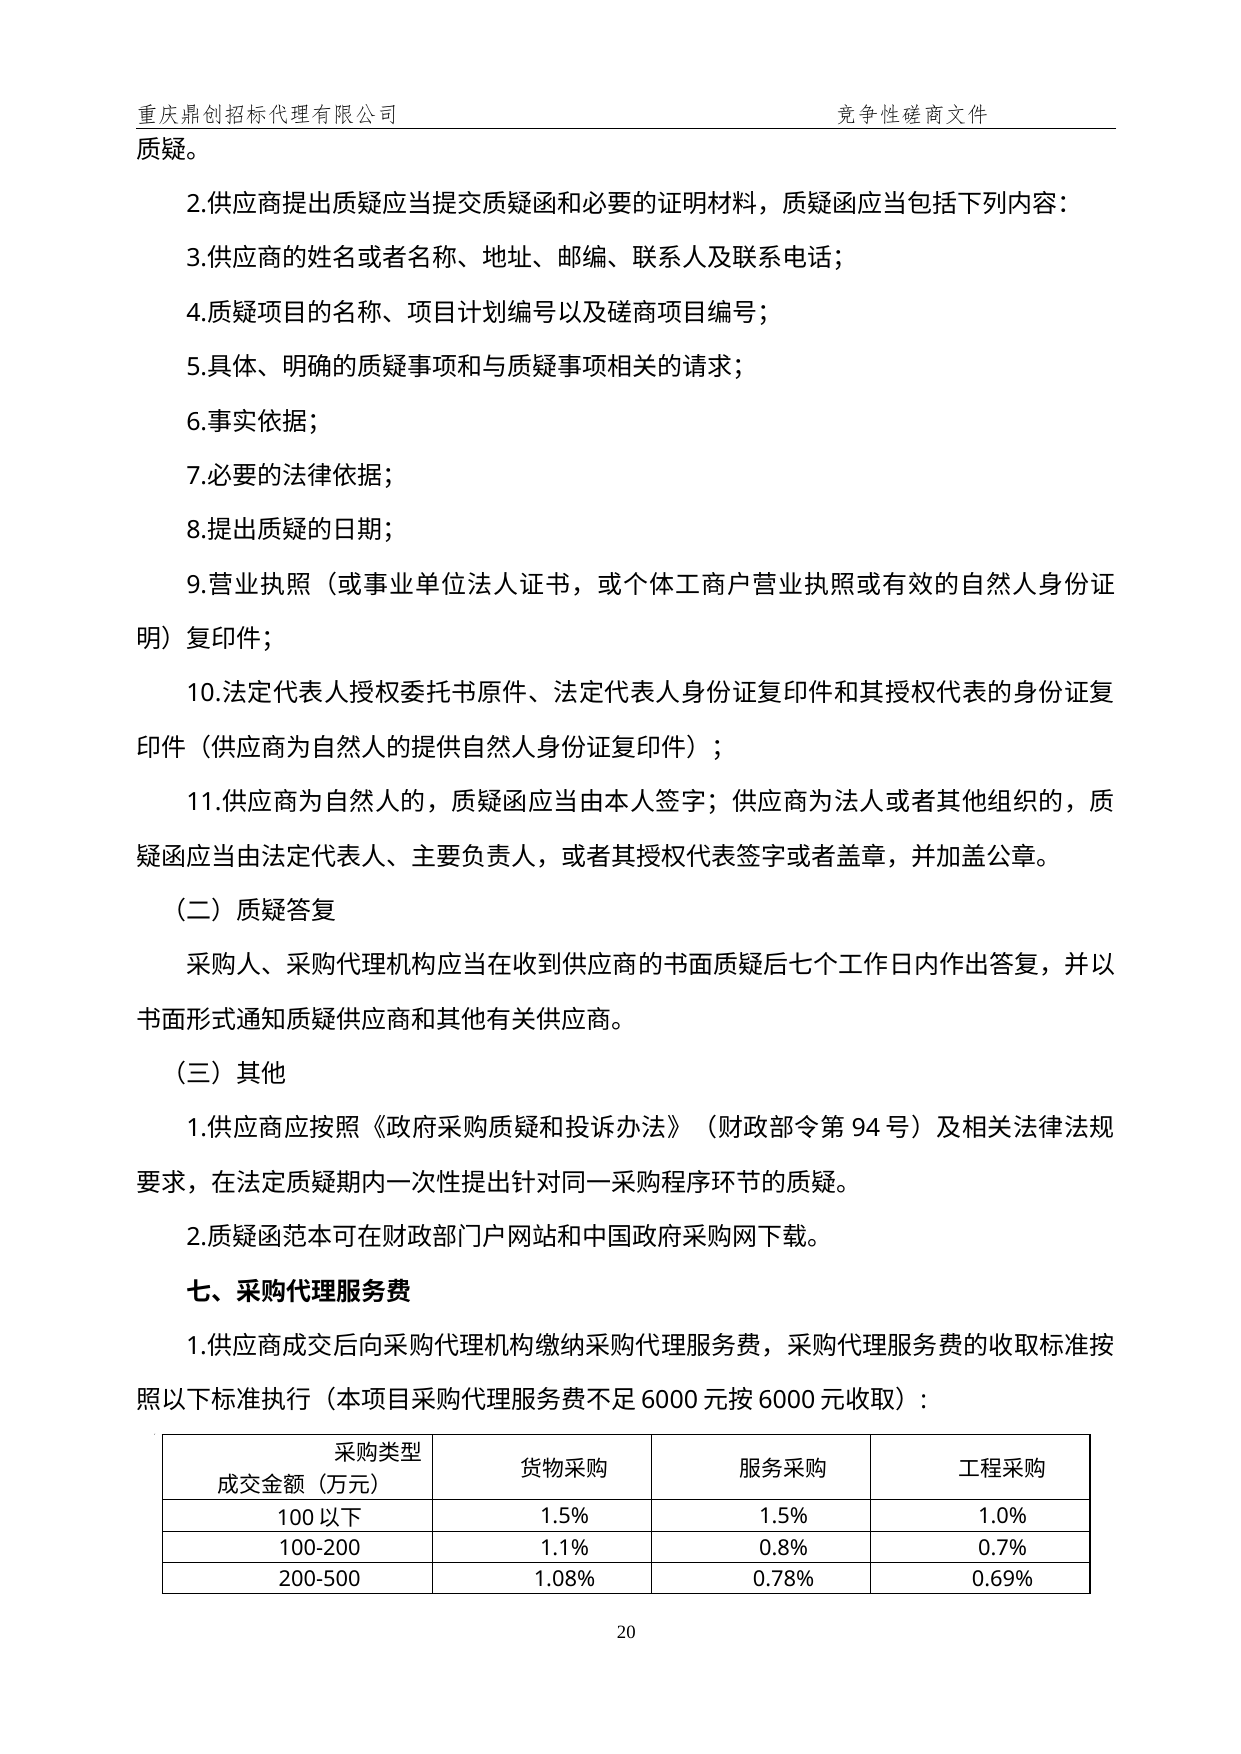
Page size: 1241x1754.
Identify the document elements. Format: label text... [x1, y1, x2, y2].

table_cell 1.0% [871, 1500, 1089, 1531]
text 3.供应商的姓名或者名称、地址、邮编、联系人及联系电话； [136, 238, 1115, 274]
text 1.供应商应按照《政府采购质疑和投诉办法》（财政部令第94号）及相关法律法规要求，在法定质疑期内一次性提出针对同一采购程序环节的质疑。 [136, 1108, 1115, 1198]
table_header 采购类型 成交金额（万元） [163, 1435, 432, 1498]
table_cell 1.1% [433, 1532, 651, 1562]
table_cell 100以下 [163, 1500, 432, 1531]
table_cell 0.69% [871, 1563, 1089, 1593]
table_cell 1.08% [433, 1563, 651, 1593]
text 5.具体、明确的质疑事项和与质疑事项相关的请求； [136, 347, 1115, 383]
table_header 工程采购 [871, 1435, 1089, 1498]
text 10.法定代表人授权委托书原件、法定代表人身份证复印件和其授权代表的身份证复印件（供应商为自然人的提供自然人身份证复印件）； [136, 673, 1115, 763]
text 采购人、采购代理机构应当在收到供应商的书面质疑后七个工作日内作出答复，并以书面形式通知质疑供应商和其他有关供应商。 [136, 945, 1115, 1035]
table_cell 0.8% [652, 1532, 870, 1562]
text 1.供应商成交后向采购代理机构缴纳采购代理服务费，采购代理服务费的收取标准按照以下标准执行（本项目采购代理服务费不足6000元按6000元收取）: [136, 1325, 1116, 1416]
text 11.供应商为自然人的，质疑函应当由本人签字；供应商为法人或者其他组织的，质疑函应当由法定代表人、主要负责人，或者其授权代表签字或者盖章，并加盖公章。 [136, 782, 1115, 872]
table_cell 100-200 [163, 1532, 432, 1562]
table_cell 0.7% [871, 1532, 1089, 1562]
subtitle 七、采购代理服务费 [136, 1271, 1116, 1307]
text 2.供应商提出质疑应当提交质疑函和必要的证明材料，质疑函应当包括下列内容： [136, 183, 1115, 220]
text 9.营业执照（或事业单位法人证书，或个体工商户营业执照或有效的自然人身份证明）复印件； [136, 564, 1115, 655]
text 2.质疑函范本可在财政部门户网站和中国政府采购网下载。 [136, 1217, 1115, 1253]
text （三）其他 [136, 1053, 1115, 1090]
table_header 货物采购 [433, 1435, 651, 1498]
text 7.必要的法律依据； [136, 455, 1115, 492]
text 8.提出质疑的日期； [136, 510, 1115, 546]
text 6.事实依据； [136, 401, 1115, 437]
text （二）质疑答复 [136, 890, 1115, 927]
table_cell 0.78% [652, 1563, 870, 1593]
text 4.质疑项目的名称、项目计划编号以及磋商项目编号； [136, 292, 1115, 328]
table_cell 1.5% [433, 1500, 651, 1531]
table_header 服务采购 [652, 1435, 870, 1498]
table_cell 1.5% [652, 1500, 870, 1531]
table_cell 200-500 [163, 1563, 432, 1593]
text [136, 129, 1115, 165]
